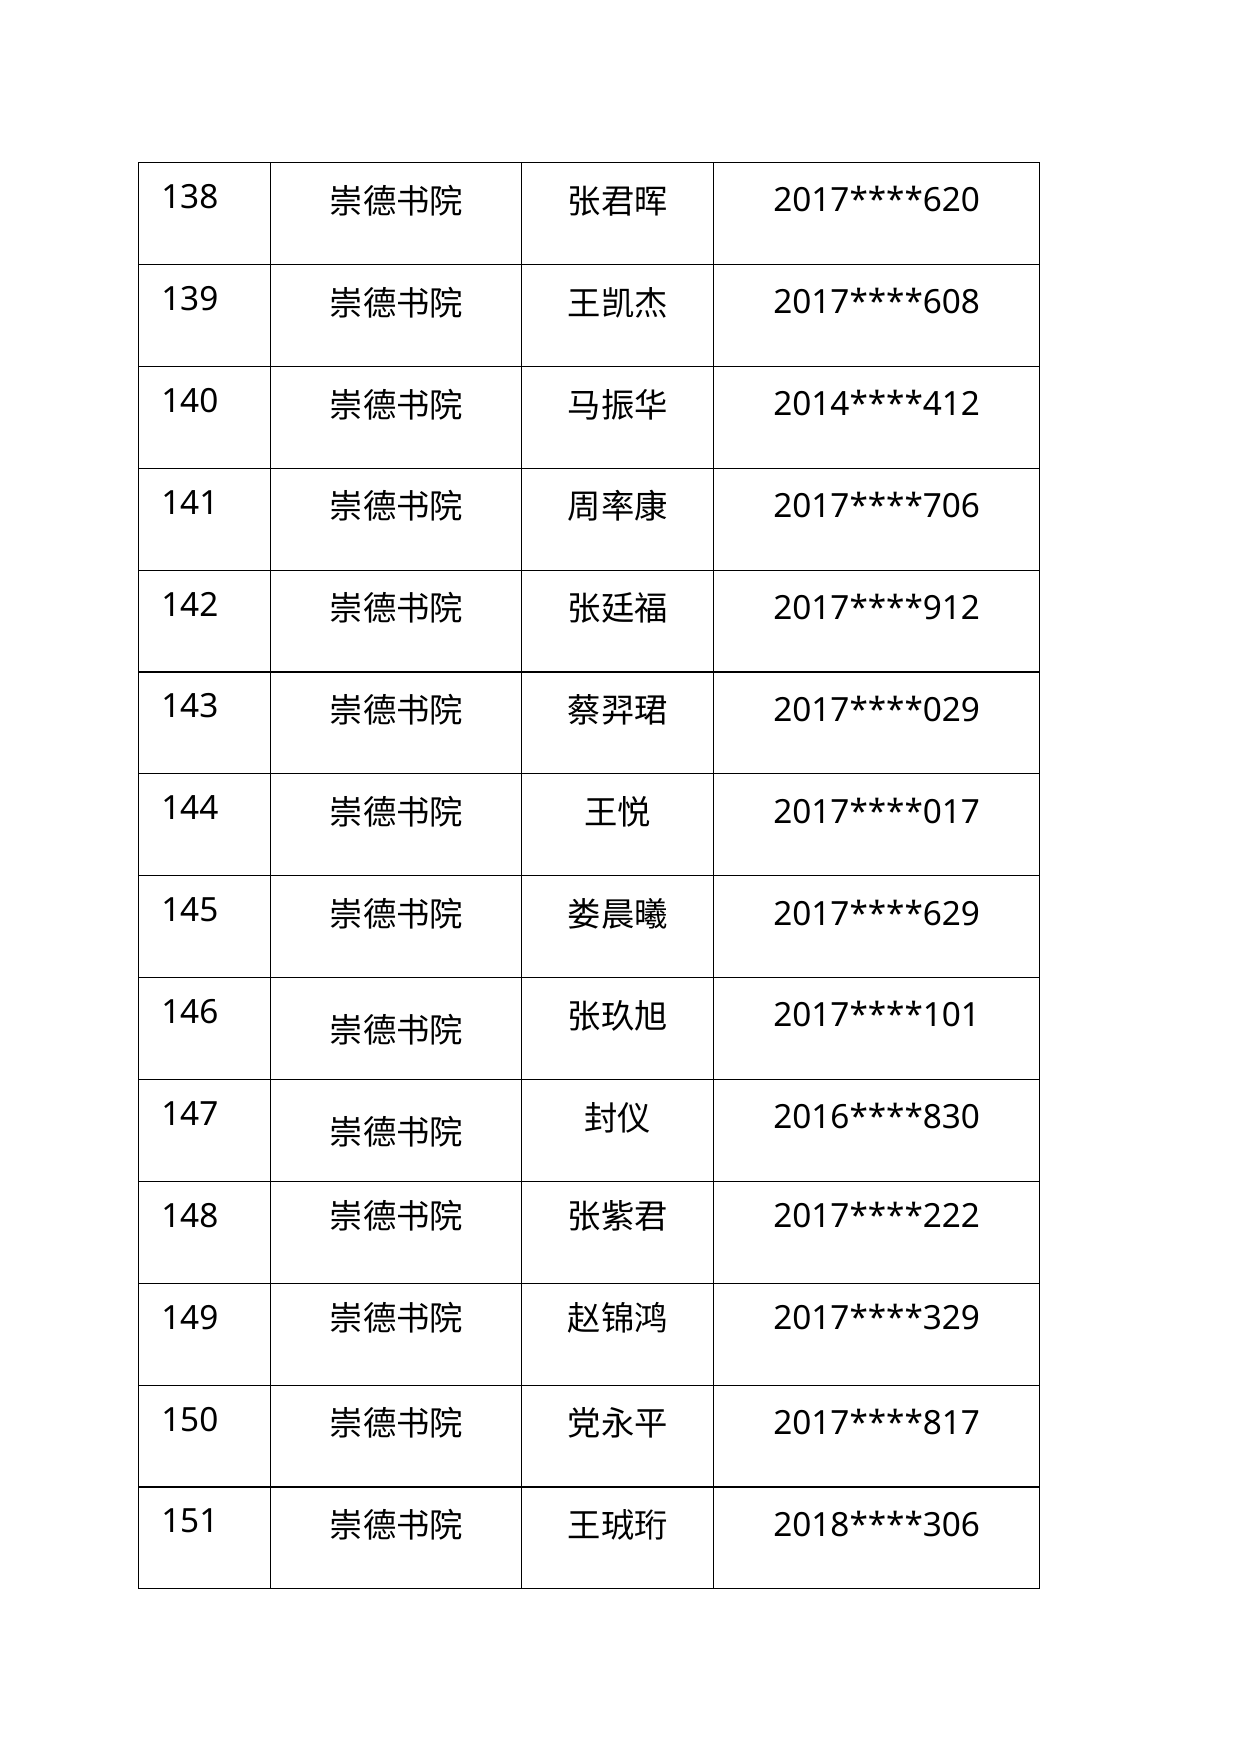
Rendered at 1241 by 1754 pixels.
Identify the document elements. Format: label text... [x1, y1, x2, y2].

table_cell 2017****101 [714, 978, 1039, 1079]
table_cell 崇德书院 [271, 1386, 521, 1486]
table_cell 王珬珩 [522, 1488, 713, 1588]
table_cell 2017****912 [714, 571, 1039, 671]
table_cell [139, 571, 270, 671]
table_cell 赵锦鸿 [522, 1284, 713, 1384]
table_cell [139, 265, 270, 366]
table_cell 党永平 [522, 1386, 713, 1486]
table_cell 崇德书院 [271, 367, 521, 468]
table_cell 崇德书院 [271, 265, 521, 366]
table_cell 2017****029 [714, 673, 1039, 773]
table_cell 周率康 [522, 469, 713, 569]
table_cell 崇德书院 [271, 774, 521, 875]
table_cell [139, 1080, 270, 1181]
table_cell 2017****017 [714, 774, 1039, 875]
table_cell 娄晨曦 [522, 876, 713, 977]
table_cell [139, 367, 270, 468]
table_cell 崇德书院 [271, 1080, 521, 1181]
table_cell 2017****817 [714, 1386, 1039, 1486]
table_cell 崇德书院 [271, 571, 521, 671]
table_cell 2017****608 [714, 265, 1039, 366]
table_cell 蔡羿珺 [522, 673, 713, 773]
table_cell 王悦 [522, 774, 713, 875]
table_cell [139, 1284, 270, 1384]
table_cell 王凯杰 [522, 265, 713, 366]
table_cell 崇德书院 [271, 163, 521, 264]
table_cell 张君晖 [522, 163, 713, 264]
table_cell 崇德书院 [271, 673, 521, 773]
table_cell 2014****412 [714, 367, 1039, 468]
table_cell 2017****706 [714, 469, 1039, 569]
table_cell [139, 163, 270, 264]
table_cell 崇德书院 [271, 876, 521, 977]
table_cell 张紫君 [522, 1182, 713, 1283]
table_cell 崇德书院 [271, 1284, 521, 1384]
table_cell 2017****222 [714, 1182, 1039, 1283]
table_cell 崇德书院 [271, 1488, 521, 1588]
table_cell 张玖旭 [522, 978, 713, 1079]
table_cell 崇德书院 [271, 978, 521, 1079]
table_cell 崇德书院 [271, 1182, 521, 1283]
table_cell 崇德书院 [271, 469, 521, 569]
table_cell [139, 1488, 270, 1588]
table_cell [139, 978, 270, 1079]
table_cell [139, 469, 270, 569]
table_cell 马振华 [522, 367, 713, 468]
table_cell [139, 673, 270, 773]
table_cell [139, 876, 270, 977]
table_cell 2018****306 [714, 1488, 1039, 1588]
table_cell 2017****329 [714, 1284, 1039, 1384]
table_cell 2017****629 [714, 876, 1039, 977]
table_cell 2016****830 [714, 1080, 1039, 1181]
table_cell [139, 1182, 270, 1283]
table_cell [139, 774, 270, 875]
table_cell 封仪 [522, 1080, 713, 1181]
table_cell 2017****620 [714, 163, 1039, 264]
table_cell [139, 1386, 270, 1486]
table_cell 张廷福 [522, 571, 713, 671]
